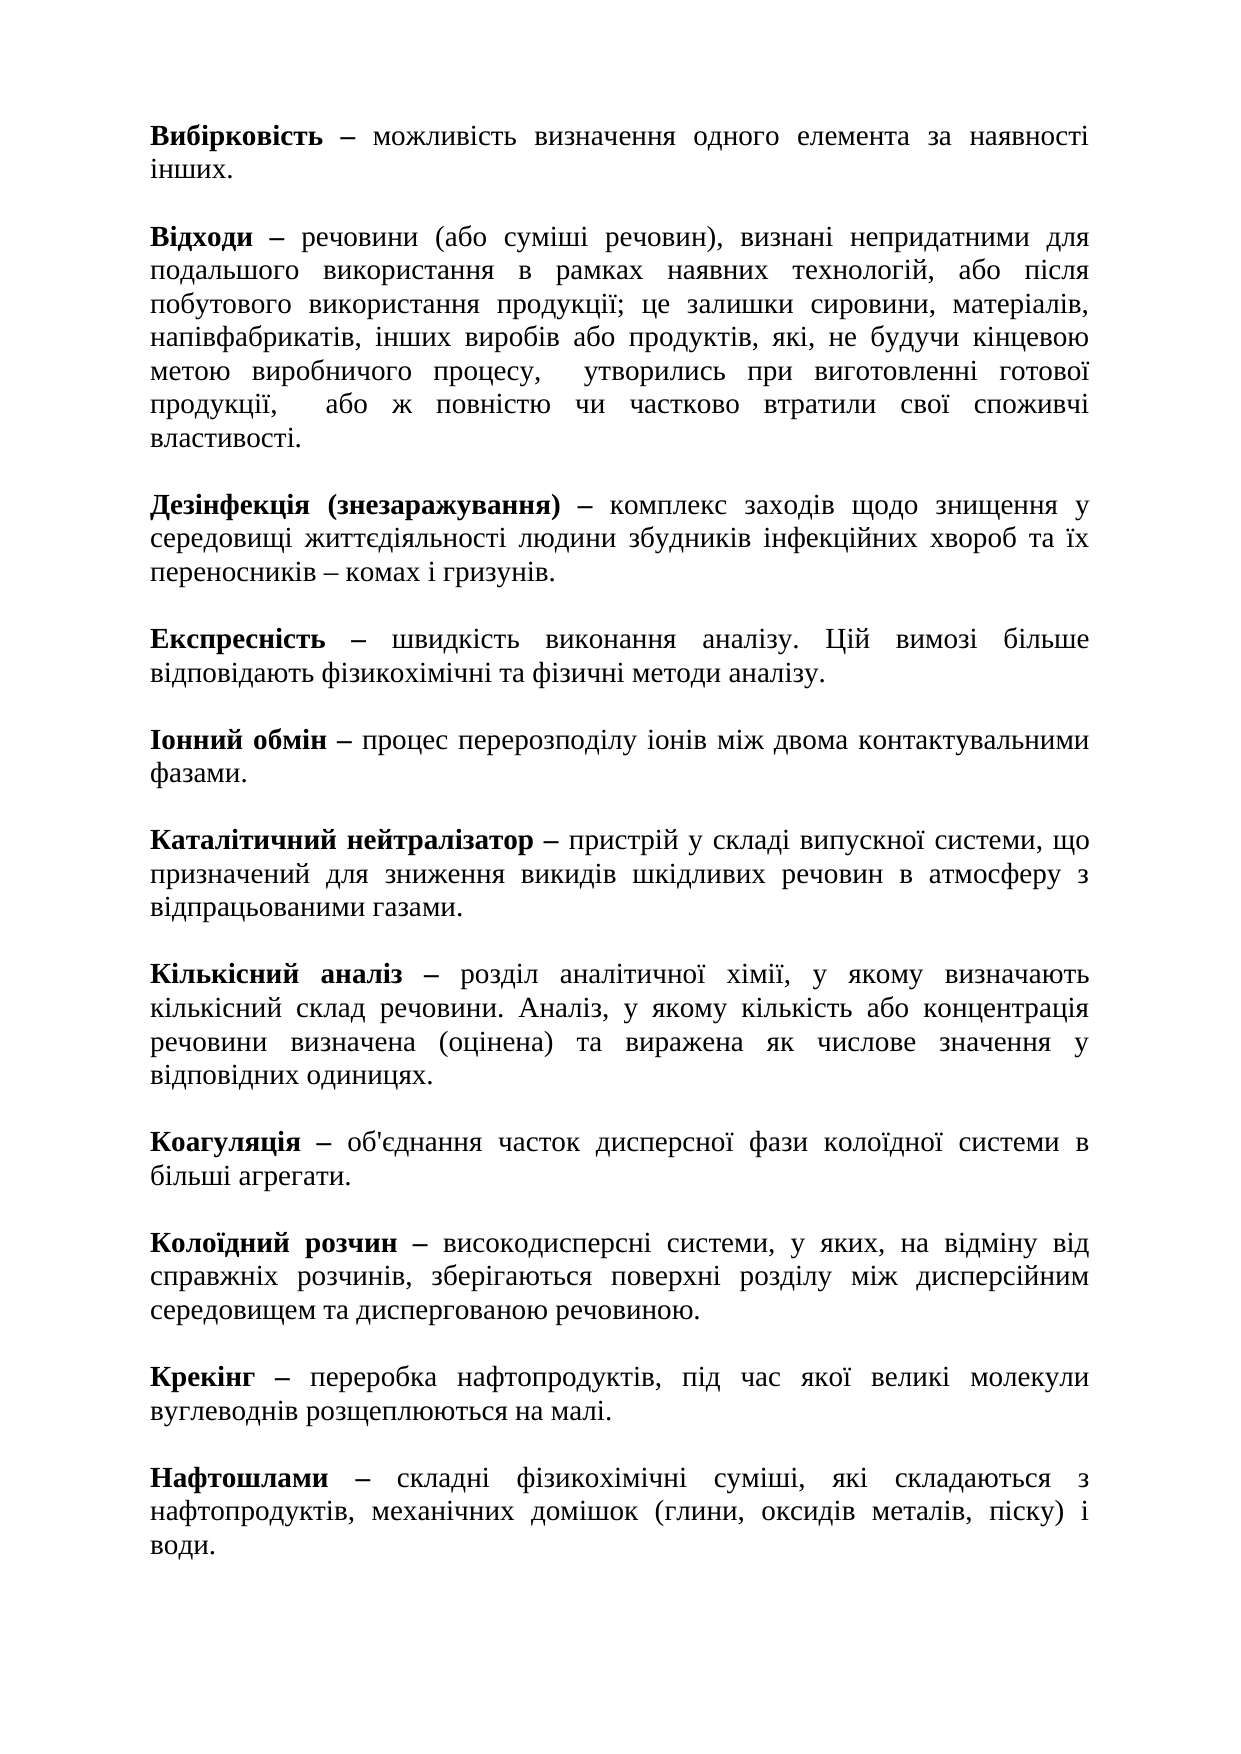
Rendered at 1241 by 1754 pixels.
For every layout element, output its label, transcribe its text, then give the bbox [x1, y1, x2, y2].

text Крекінг – переробка нафтопродуктів, під час якої великі молекули вуглеводнів розщеплюються на малі. [150, 1359, 1090, 1426]
text Кількісний аналіз – розділ аналітичної хімії, у якому визначають кількісний склад речовини. Аналіз, у якому кількість або концентрація речовини визначена (оцінена) та виражена як числове значення у відповідних одиницях. [150, 957, 1090, 1091]
text Каталітичний нейтралізатор – пристрій у складі випускної системи, що призначений для зниження викидів шкідливих речовин в атмосферу з відпрацьованими газами. [150, 822, 1090, 923]
text Відходи – речовини (або суміші речовин), визнані непридатними для подальшого використання в рамках наявних технологій, або після побутового використання продукції; це залишки сировини, матеріалів, напівфабрикатів, інших виробів або продуктів, які, не будучи кінцевою метою виробничого процесу, утворились при виготовленні готової продукції, або ж повністю чи частково втратили свої споживчі властивості. [150, 219, 1090, 453]
text Експресність – швидкість виконання аналізу. Цій вимозі більше відповідають фізикохімічні та фізичні методи аналізу. [150, 621, 1090, 688]
text Колоїдний розчин – високодисперсні системи, у яких, на відміну від справжніх розчинів, зберігаються поверхні розділу між дисперсійним середовищем та диспергованою речовиною. [150, 1225, 1090, 1326]
text Дезінфекція (знезаражування) – комплекс заходів щодо знищення у середовищі життєдіяльності людини збудників інфекційних хвороб та їх переносників – комах і гризунів. [150, 487, 1090, 588]
text Вибірковість – можливість визначення одного елемента за наявності інших. [150, 118, 1090, 185]
text Іонний обмін – процес перерозподілу іонів між двома контактувальними фазами. [150, 722, 1090, 789]
text Нафтошлами – складні фізикохімічні суміші, які складаються з нафтопродуктів, механічних домішок (глини, оксидів металів, піску) і води. [150, 1460, 1090, 1560]
text Коагуляція – об'єднання часток дисперсної фази колоїдної системи в більші агрегати. [150, 1124, 1090, 1191]
